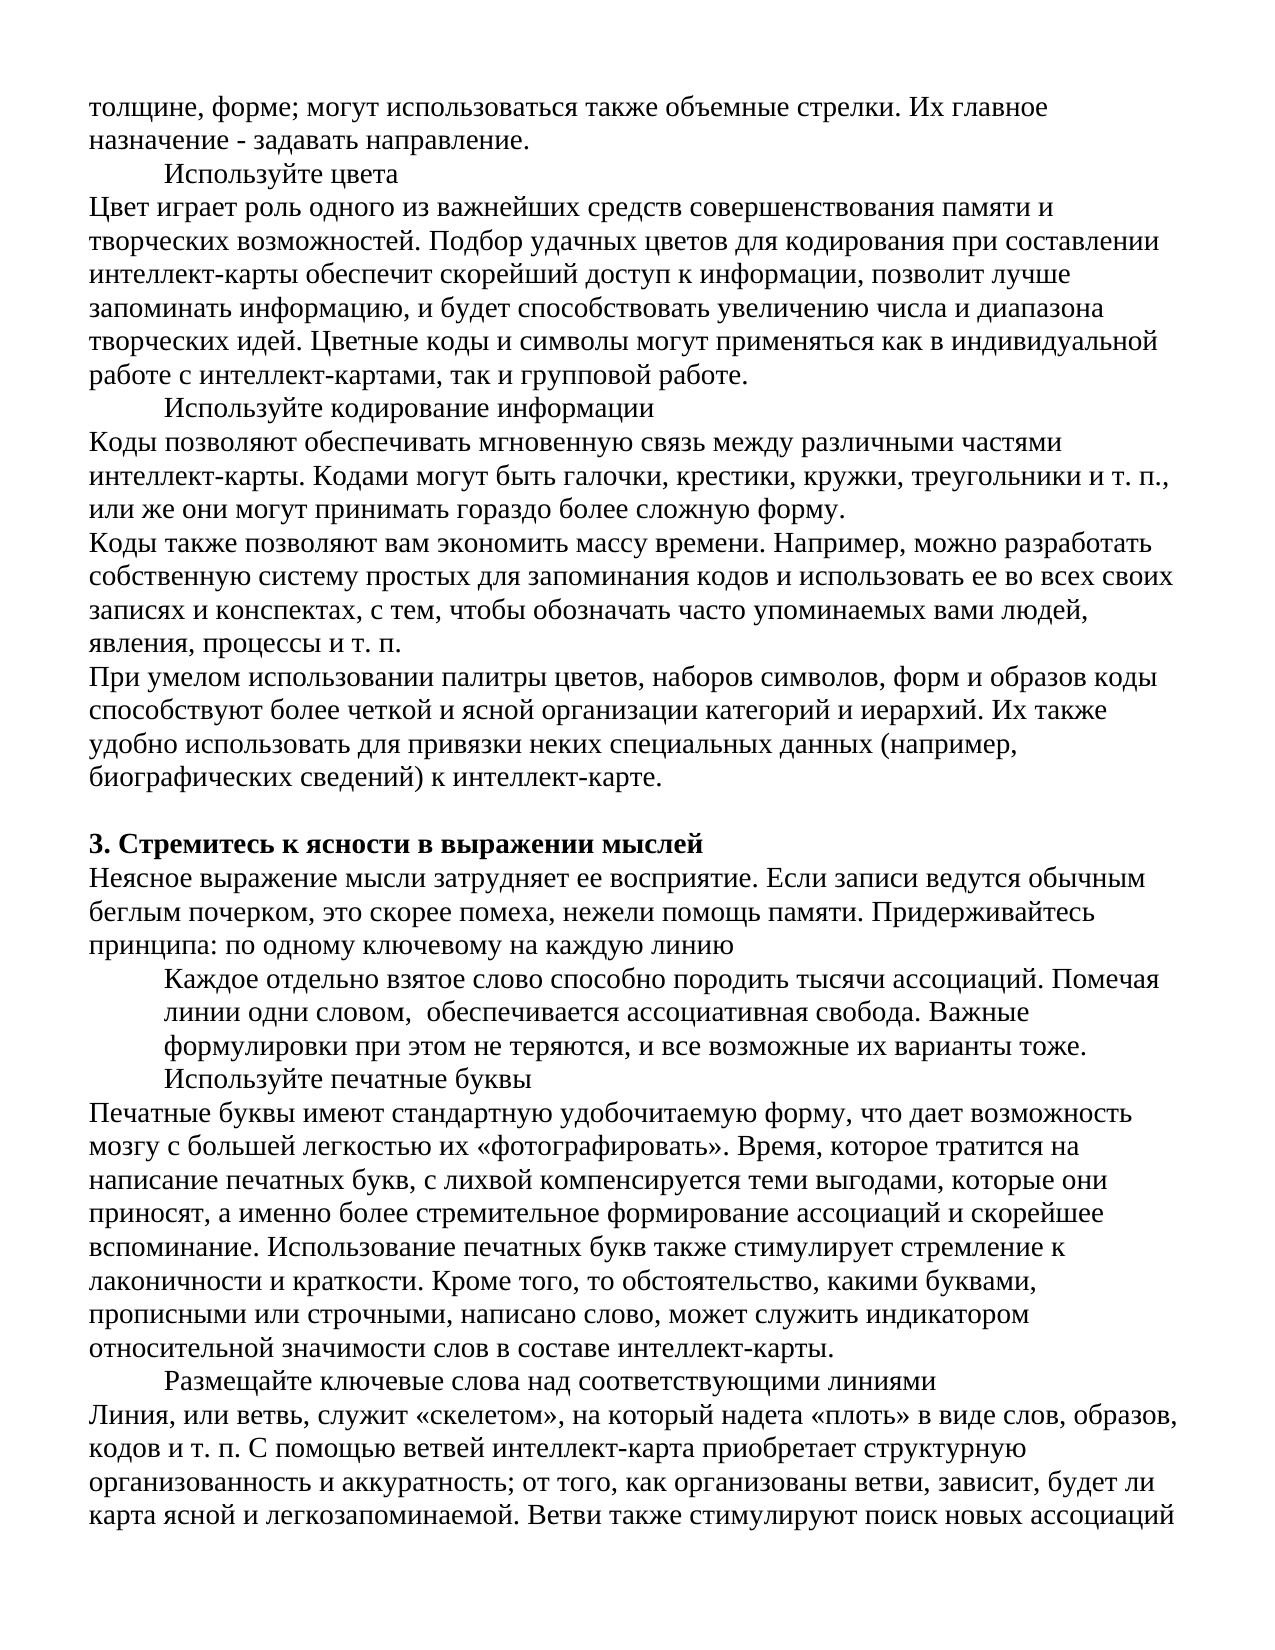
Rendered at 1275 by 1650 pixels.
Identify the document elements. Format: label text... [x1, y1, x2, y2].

text Коды позволяют обеспечивать мгновенную связь между различными частями интеллект-карты. Кодами могут быть галочки, крестики, кружки, треугольники и т. п., или же они могут принимать гораздо более сложную форму. [89, 424, 1186, 525]
text  Размещайте ключевые слова над соответствующими линиями [126, 1363, 1186, 1397]
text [89, 89, 1186, 156]
text При умелом использовании палитры цветов, наборов символов, форм и образов коды способствуют более четкой и ясной организации категорий и иерархий. Их также удобно использовать для привязки неких специальных данных (например, биографических сведений) к интеллект-карте. [89, 659, 1186, 793]
text Коды также позволяют вам экономить массу времени. Например, можно разработать собственную систему простых для запоминания кодов и использовать ее во всех своих записях и конспектах, с тем, чтобы обозначать часто упоминаемых вами людей, явления, процессы и т. п. [89, 525, 1186, 659]
text  Используйте печатные буквы [126, 1061, 1186, 1095]
text  Используйте цвета [126, 156, 1186, 189]
text  Используйте кодирование информации [126, 391, 1186, 424]
text Неясное выражение мысли затрудняет ее восприятие. Если записи ведутся обычным беглым почерком, это скорее помеха, нежели помощь памяти. Придерживайтесь принципа: по одному ключевому на каждую линию [89, 860, 1186, 961]
text Цвет играет роль одного из важнейших средств совершенствования памяти и творческих возможностей. Подбор удачных цветов для кодирования при составлении интеллект-карты обеспечит скорейший доступ к информации, позволит лучше запоминать информацию, и будет способствовать увеличению числа и диапазона творческих идей. Цветные коды и символы могут применяться как в индивидуальной работе с интеллект-картами, так и групповой работе. [89, 189, 1186, 391]
text 3. Стремитесь к ясности в выражении мыслей [89, 827, 1186, 860]
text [89, 1397, 1186, 1531]
text Печатные буквы имеют стандартную удобочитаемую форму, что дает возможность мозгу с большей легкостью их «фотографировать». Время, которое тратится на написание печатных букв, с лихвой компенсируется теми выгодами, которые они приносят, а именно более стремительное формирование ассоциаций и скорейшее вспоминание. Использование печатных букв также стимулирует стремление к лаконичности и краткости. Кроме того, то обстоятельство, какими буквами, прописными или строчными, написано слово, может служить индикатором относительной значимости слов в составе интеллект-карты. [89, 1095, 1186, 1363]
text  Каждое отдельно взятое слово способно породить тысячи ассоциаций. Помечая линии одни словом, обеспечивается ассоциативная свобода. Важные формулировки при этом не теряются, и все возможные их варианты тоже. [126, 961, 1186, 1061]
